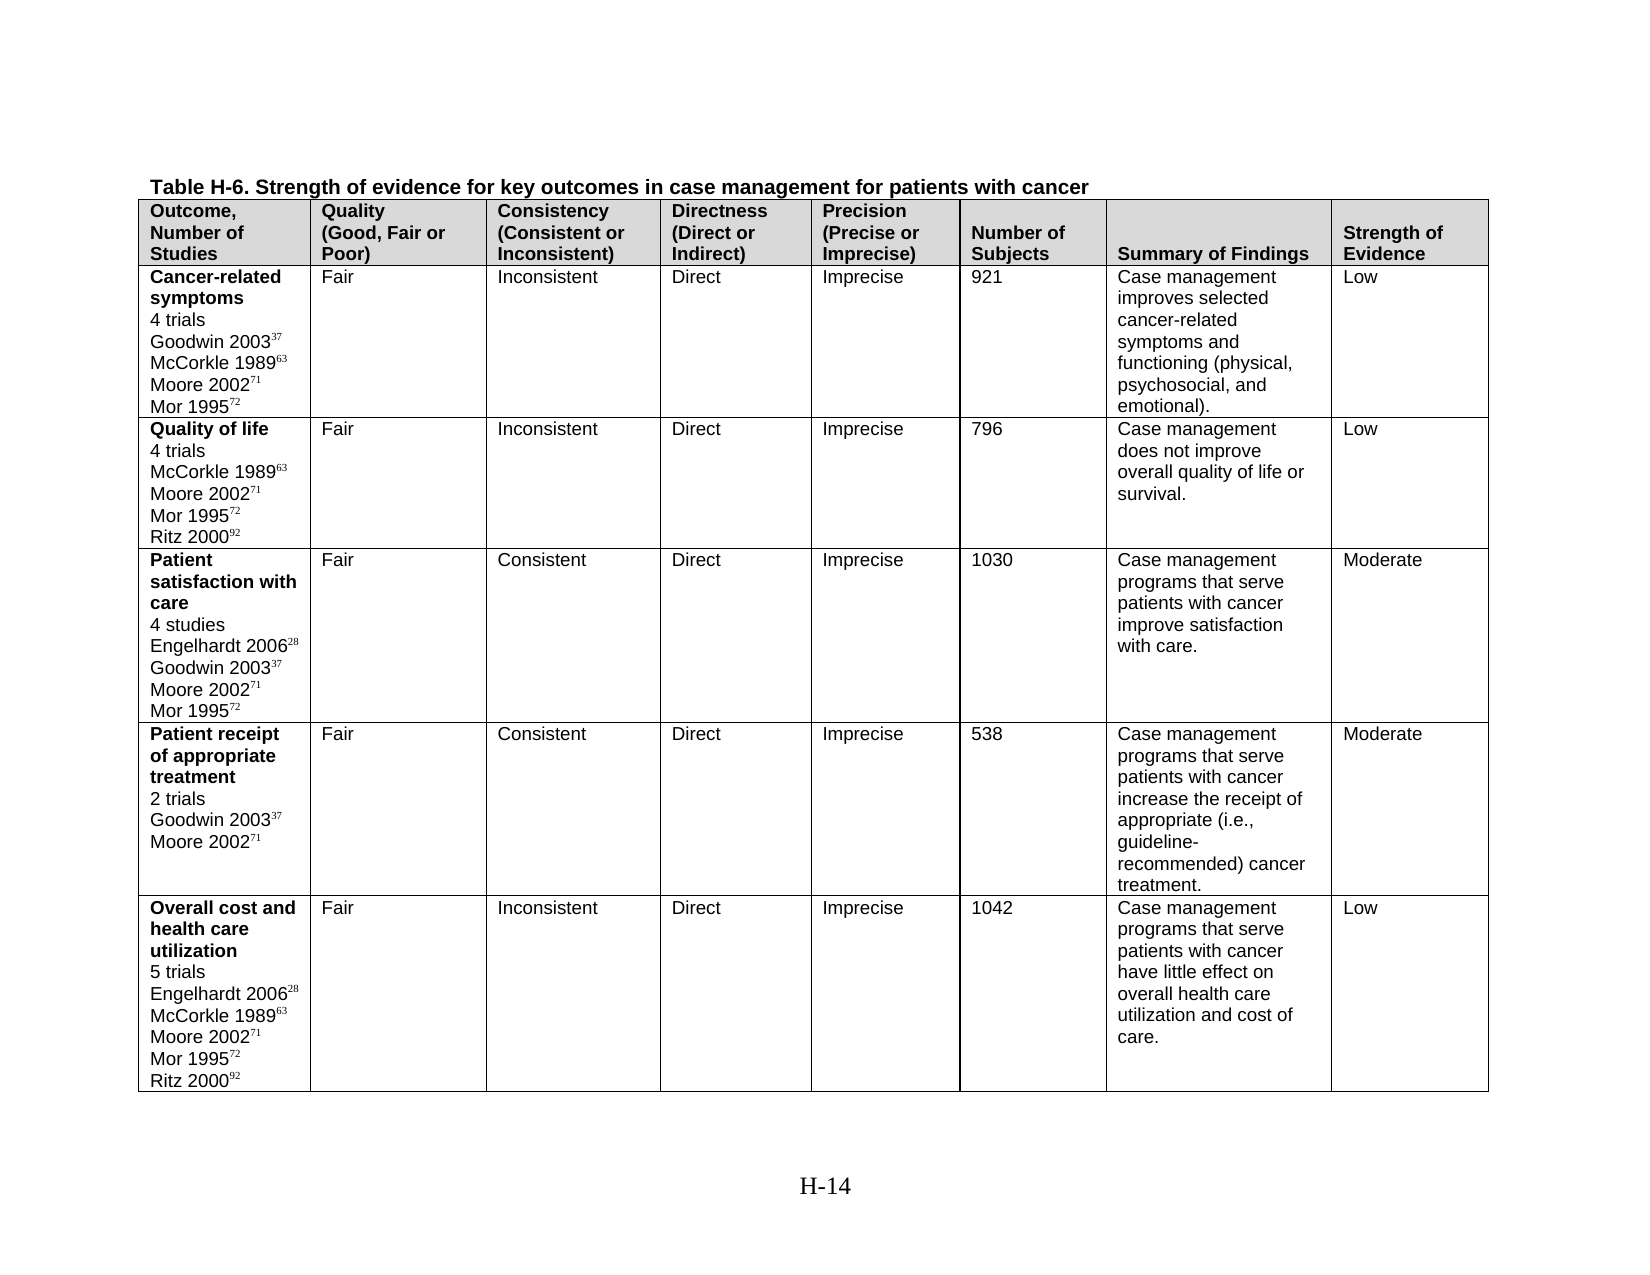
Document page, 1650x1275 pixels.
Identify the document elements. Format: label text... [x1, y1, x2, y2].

table_cell Consistent [487, 723, 660, 895]
table_cell Cancer-related symptoms 4 trials Goodwin 200337 McCorkle 198963 Moore 200271 Mor 199572 [139, 266, 310, 417]
table_cell Direct [661, 549, 811, 722]
table_cell Inconsistent [487, 266, 660, 417]
table_cell 1042 [961, 896, 1106, 1091]
table_cell Fair [311, 266, 486, 417]
table_cell Moderate [1332, 549, 1488, 722]
table_cell Case management programs that serve patients with cancer have little effect on overall health care utilization and cost of care. [1107, 896, 1331, 1091]
table_header Strength of Evidence [1332, 200, 1488, 265]
table_header Number of Subjects [961, 200, 1106, 265]
table_cell Low [1332, 266, 1488, 417]
table_header Precision (Precise or Imprecise) [812, 200, 959, 265]
table_cell Imprecise [812, 896, 959, 1091]
table_cell Overall cost and health care utilization 5 trials Engelhardt 200628 McCorkle 198963 Moore 200271 Mor 199572 Ritz 200092 [139, 896, 310, 1091]
table_cell Fair [311, 896, 486, 1091]
table_cell Direct [661, 418, 811, 548]
table_cell Imprecise [812, 549, 959, 722]
table_cell Consistent [487, 549, 660, 722]
table_header Consistency (Consistent or Inconsistent) [487, 200, 660, 265]
table_cell 796 [961, 418, 1106, 548]
table_cell Fair [311, 549, 486, 722]
table_cell Fair [311, 418, 486, 548]
table_header Outcome, Number of Studies [139, 200, 310, 265]
table_cell Low [1332, 896, 1488, 1091]
table_cell 921 [961, 266, 1106, 417]
table_cell Direct [661, 723, 811, 895]
table_cell Inconsistent [487, 896, 660, 1091]
table_cell Fair [311, 723, 486, 895]
table_cell Direct [661, 896, 811, 1091]
table_cell Case management does not improve overall quality of life or survival. [1107, 418, 1331, 548]
table_header Summary of Findings [1107, 200, 1331, 265]
table_cell Imprecise [812, 266, 959, 417]
table_cell Patient satisfaction with care 4 studies Engelhardt 200628 Goodwin 200337 Moore 200271 Mor 199572 [139, 549, 310, 722]
table_cell Imprecise [812, 723, 959, 895]
title Table H-6. Strength of evidence for key outcomes in case management for patients with cancer [150, 175, 1500, 199]
table_cell Quality of life 4 trials McCorkle 198963 Moore 200271 Mor 199572 Ritz 200092 [139, 418, 310, 548]
table_cell Case management programs that serve patients with cancer improve satisfaction with care. [1107, 549, 1331, 722]
table_header Directness (Direct or Indirect) [661, 200, 811, 265]
table_header Quality (Good, Fair or Poor) [311, 200, 486, 265]
table_cell 538 [961, 723, 1106, 895]
table_cell 1030 [961, 549, 1106, 722]
table_cell Patient receipt of appropriate treatment 2 trials Goodwin 200337 Moore 200271 [139, 723, 310, 895]
table_cell Imprecise [812, 418, 959, 548]
table_cell Inconsistent [487, 418, 660, 548]
table_cell Case management improves selected cancer-related symptoms and functioning (physical, psychosocial, and emotional). [1107, 266, 1331, 417]
table_cell Direct [661, 266, 811, 417]
table_cell Low [1332, 418, 1488, 548]
table_cell Moderate [1332, 723, 1488, 895]
table_cell Case management programs that serve patients with cancer increase the receipt of appropriate (i.e., guideline-recommended) cancer treatment. [1107, 723, 1331, 895]
